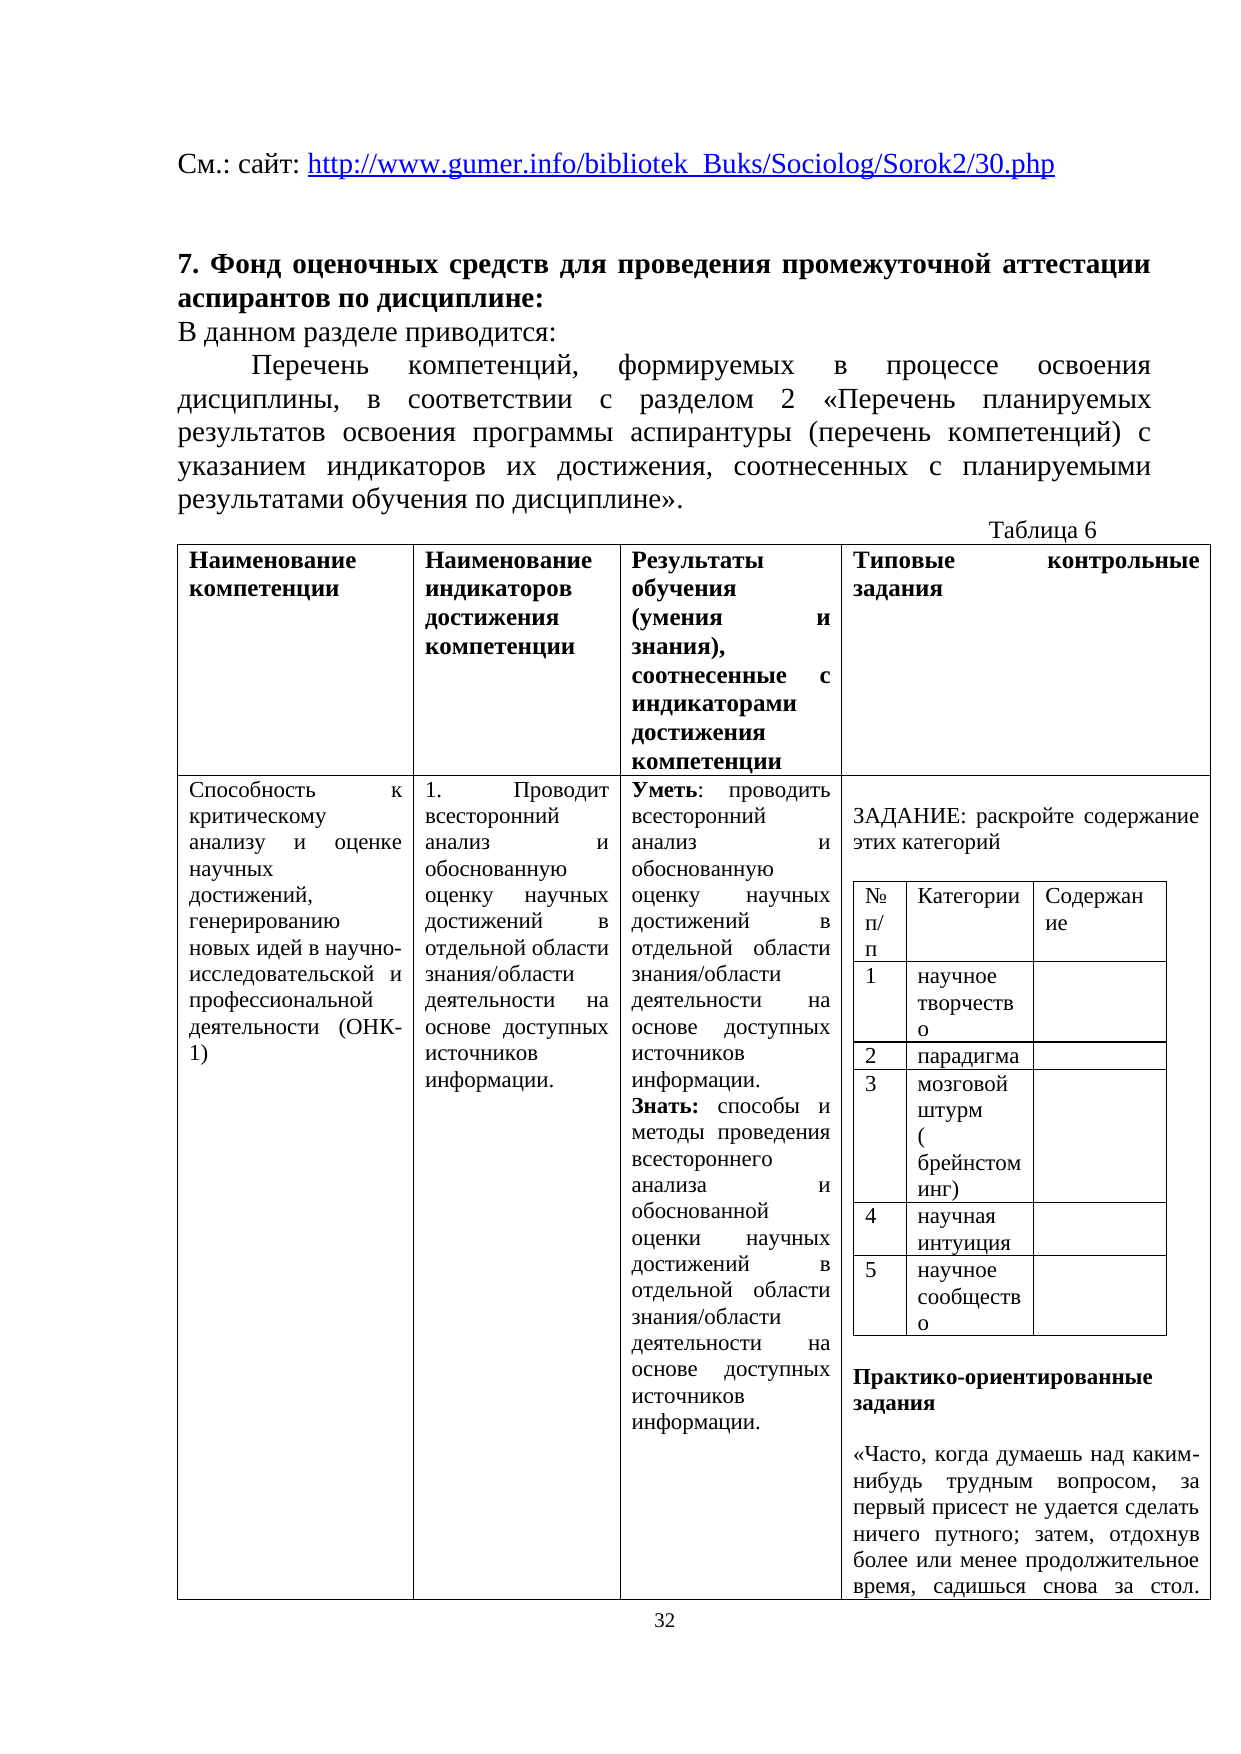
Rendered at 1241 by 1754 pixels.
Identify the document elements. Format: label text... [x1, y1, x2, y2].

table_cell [414, 776, 620, 1599]
table_header Наименование индикаторов достижения компетенции [414, 545, 620, 775]
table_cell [621, 776, 841, 1599]
table_header Результаты обучения (умения и знания), соотнесенные с индикаторами достижения компетенции [621, 545, 841, 775]
text В данном разделе приводится: [177, 314, 1152, 347]
table_header Типовые контрольные задания [842, 545, 1210, 775]
text Перечень компетенций, формируемых в процессе освоения дисциплины, в соответствии с разделом 2 «Перечень планируемых результатов освоения программы аспирантуры (перечень компетенций) с указанием индикаторов их достижения, соотнесенных с планируемыми результатами обучения по дисциплине». [177, 347, 1152, 515]
text 7. Фонд оценочных средств для проведения промежуточной аттестации аспирантов по дисциплине: [177, 247, 1152, 314]
text См.: сайт: http://www.gumer.info/bibliotek_Buks/Sociolog/Sorok2/30.php [177, 146, 1152, 179]
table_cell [842, 776, 1210, 1599]
text Таблица 6 [177, 515, 1152, 544]
table_header Наименование компетенции [178, 545, 413, 775]
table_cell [178, 776, 413, 1599]
